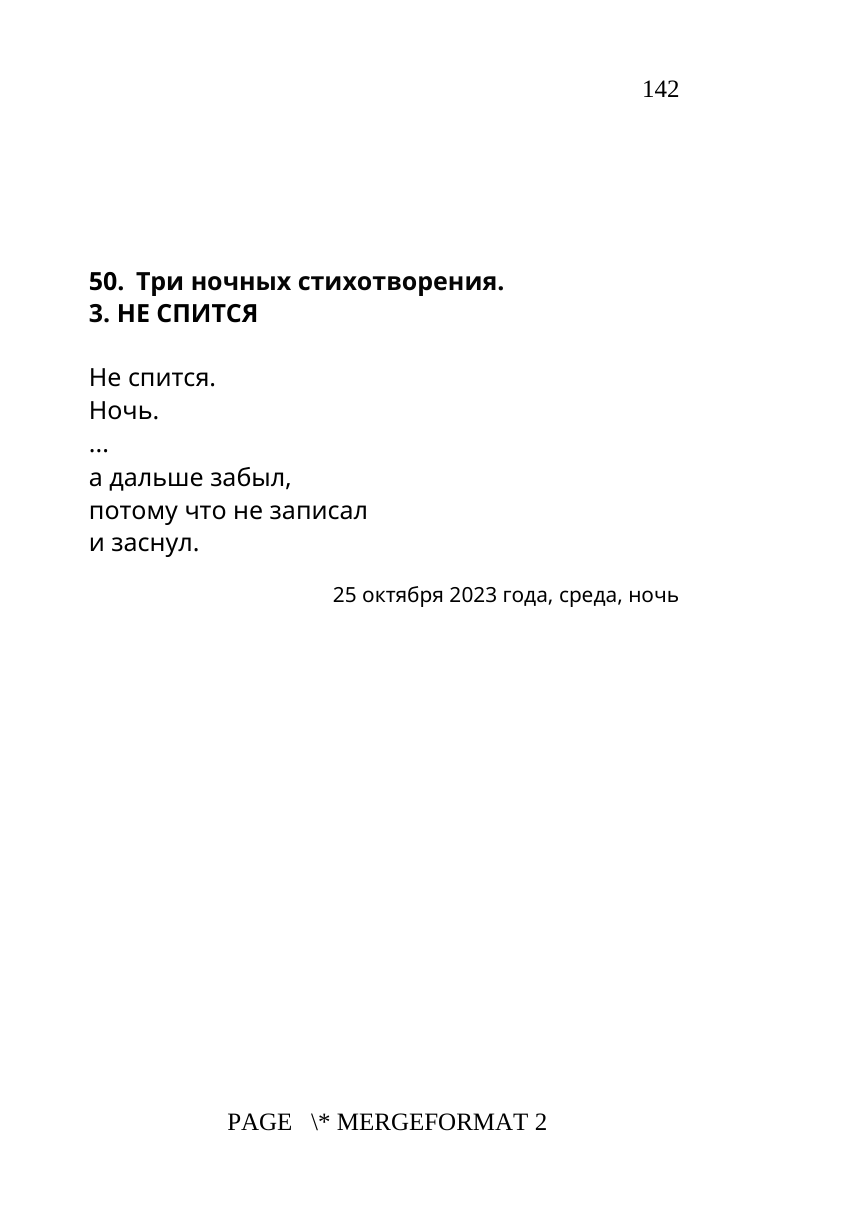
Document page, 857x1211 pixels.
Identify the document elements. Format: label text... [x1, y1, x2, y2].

text а дальше забыл, [89, 459, 679, 493]
text ... [89, 426, 679, 459]
text Ночь. [89, 393, 679, 426]
text потому что не записал [89, 493, 679, 526]
text и заснул. [89, 526, 679, 557]
text Не спится. [89, 359, 679, 393]
text 25 октября 2023 года, среда, ночь [89, 582, 679, 607]
list Три ночных стихотворения. 3. НЕ СПИТСЯ [89, 266, 679, 328]
